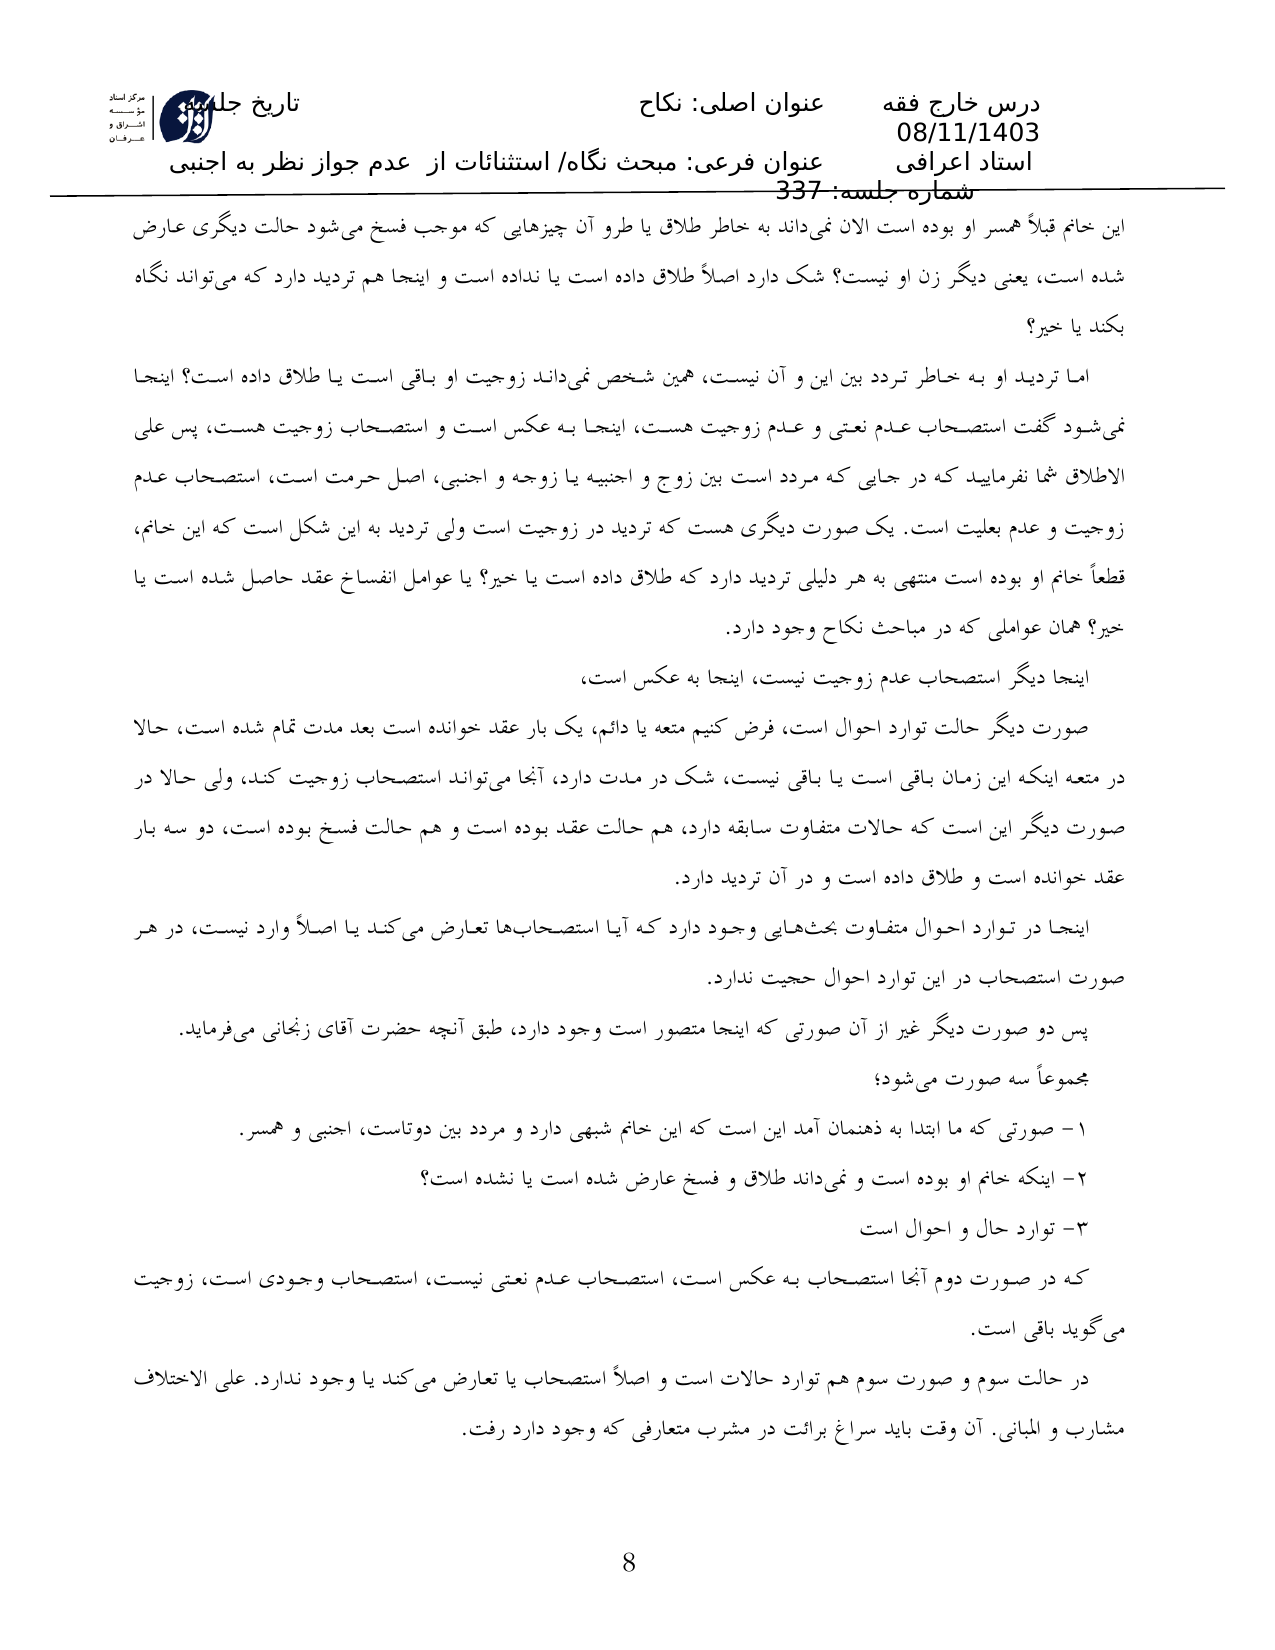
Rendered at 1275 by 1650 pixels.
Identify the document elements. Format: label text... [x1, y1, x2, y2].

text پس دو صورت دیگر غیر از آن صورتی که اینجا متصور است وجود دارد، طبق آنچه حضرت آقای زنجانی می‌فرماید. [133, 1007, 1125, 1051]
text صورت دیگر حالت توارد احوال است، فرض کنیم متعه یا دائم، یک بار عقد خوانده است بعد مدت تمام شده است، حالا در متعه اینکه این زمان باقی است یا باقی نیست، شک در مدت دارد، آنجا می‌تواند استصحاب زوجیت کند، ولی حالا در صورت دیگر این است که حالات متفاوت سابقه دارد، هم حالت عقد بوده است و هم حالت فسخ بوده است، دو سه بار عقد خوانده است و طلاق داده است و در آن تردید دارد. [133, 706, 1125, 900]
text اینجا در توارد احوال متفاوت بحث‌هایی وجود دارد که آیا استصحاب‌ها تعارض می‌کند یا اصلاً وارد نیست، در هر صورت استصحاب در این توارد احوال حجیت ندارد. [133, 907, 1125, 1001]
text ۲- اینکه خانم او بوده است و نمی‌داند طلاق و فسخ عارض شده است یا نشده است؟ [133, 1157, 1125, 1201]
picture [102, 86, 215, 146]
text ۱- صورتی که ما ابتدا به ذهنمان آمد این است که این خانم شبهی دارد و مردد بین دوتاست، اجنبی و همسر. [133, 1107, 1125, 1151]
text ۳- توارد حال و احوال است [133, 1207, 1125, 1251]
text اینجا دیگر استصحاب‌ عدم زوجیت نیست، اینجا به عکس است، [133, 656, 1125, 700]
text که در صورت دوم آنجا استصحاب به عکس است، استصحاب‌ عدم نعتی نیست، استصحاب وجودی است، زوجیت می‌گوید باقی است. [133, 1257, 1125, 1351]
text در حالت سوم و صورت سوم هم توارد حالات است و اصلاً استصحاب یا تعارض می‌کند یا وجود ندارد. علی الاختلاف مشارب و المبانی. آن وقت باید سراغ برائت در مشرب متعارفی که وجود دارد رفت. [133, 1358, 1125, 1451]
text اما تردید او به خاطر تردد بین این و آن نیست، همین شخص نمی‌داند زوجیت او باقی است یا طلاق داده است؟ اینجا نمی‌شود گفت استصحاب‌ عدم نعتی و عدم زوجیت هست، اینجا به عکس است و استصحاب زوجیت هست، پس علی الاطلاق شما نفرمایید که در جایی که مردد است بین زوج و اجنبیه یا زوجه و اجنبی، اصل حرمت است، استصحاب‌ عدم زوجیت و عدم بعلیت است. یک صورت دیگری هست که تردید در زوجیت است ولی تردید به این شکل است که این خانم، قطعاً خانم او بوده است منتهی به هر دلیلی تردید دارد که طلاق داده است یا خیر؟ یا عوامل انفساخ عقد حاصل شده است یا خیر؟ همان عواملی که در مباحث نکاح وجود دارد. [133, 356, 1125, 650]
text مجموعاً سه صورت می‌شود؛ [133, 1057, 1125, 1101]
